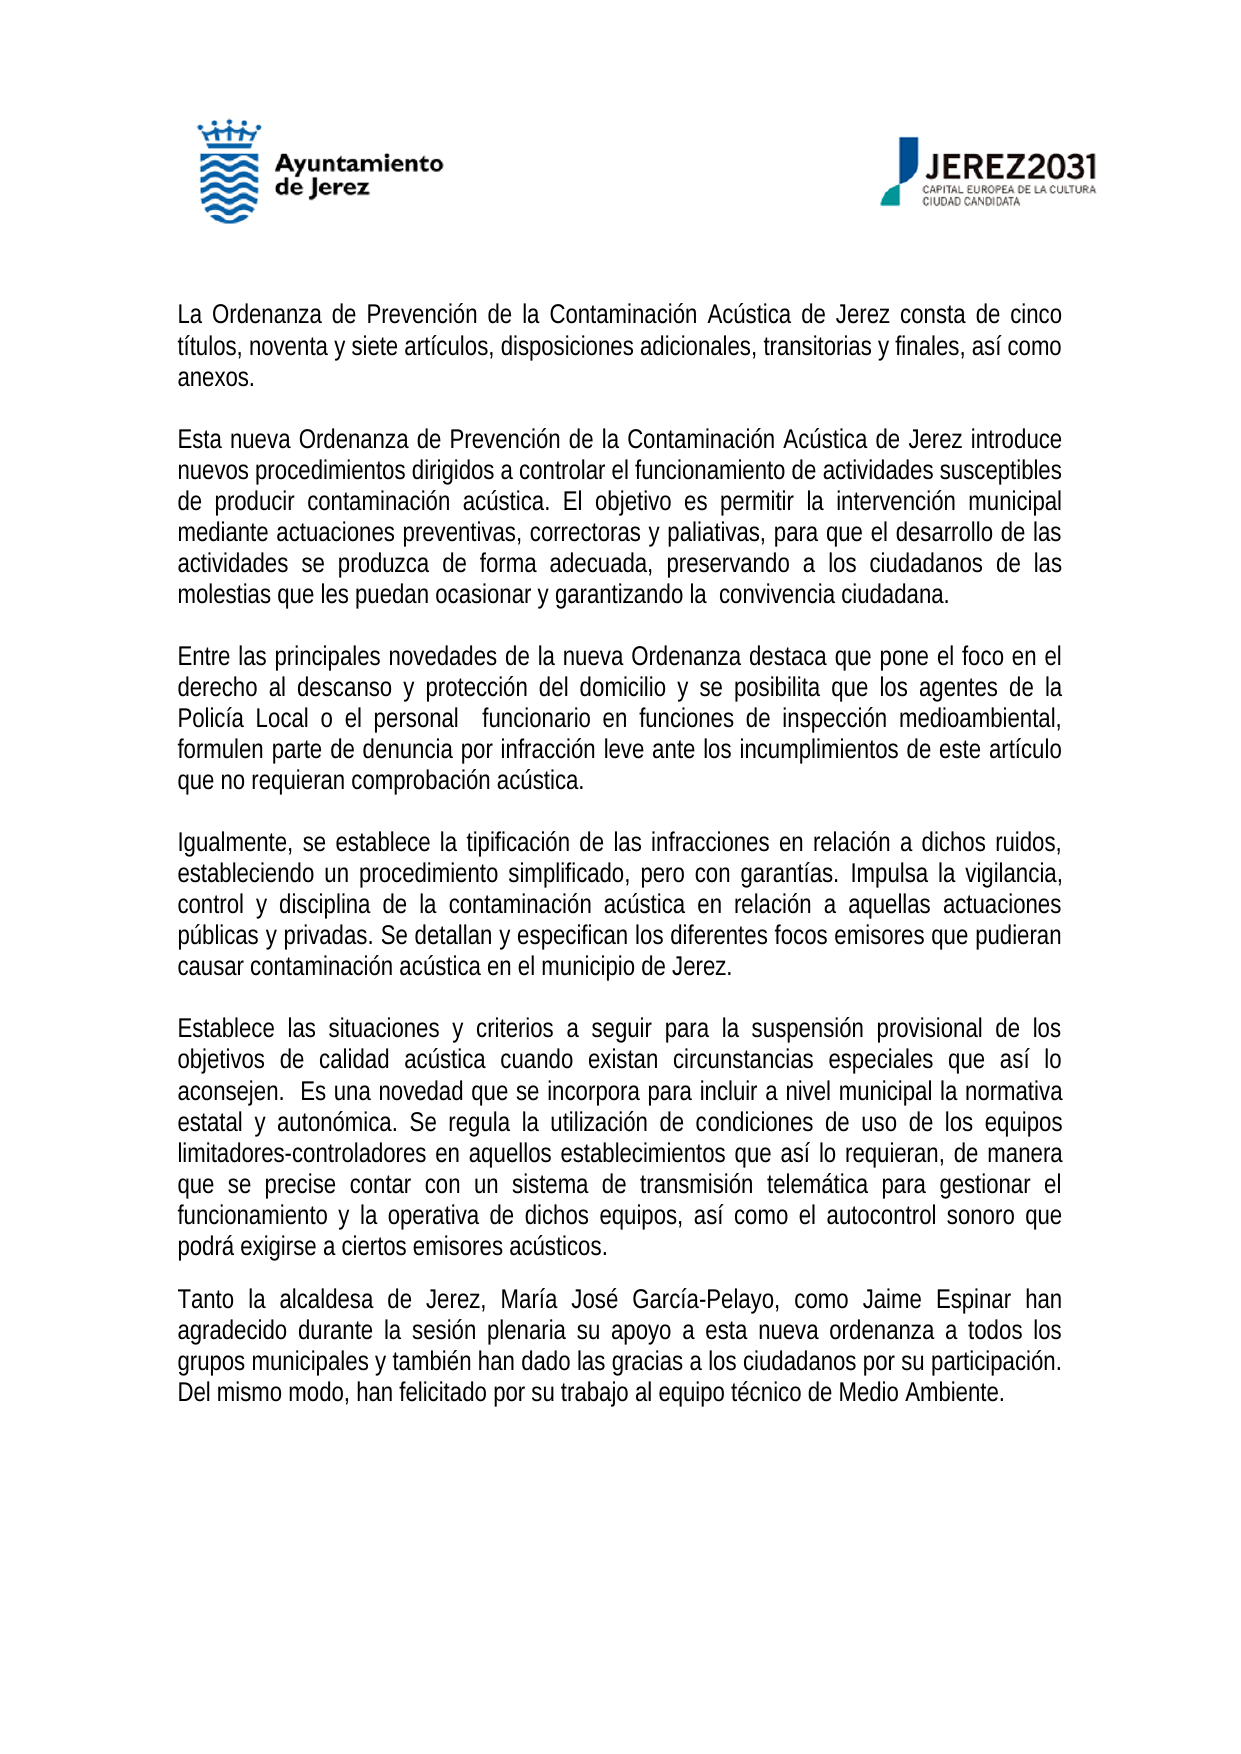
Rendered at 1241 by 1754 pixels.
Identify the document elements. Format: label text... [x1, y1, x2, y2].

text Entre las principales novedades de la nueva Ordenanza destaca que pone el foco en el derecho al descanso y protección del domicilio y se posibilita que los agentes de la Policía Local o el personal funcionario en funciones de inspección medioambiental, formulen parte de denuncia por infracción leve ante los incumplimientos de este artículo que no requieran comprobación acústica. [177, 640, 1063, 795]
text La Ordenanza de Prevención de la Contaminación Acústica de Jerez consta de cinco títulos, noventa y siete artículos, disposiciones adicionales, transitorias y finales, así como anexos. [177, 298, 1063, 392]
text Igualmente, se establece la tipificación de las infracciones en relación a dichos ruidos, estableciendo un procedimiento simplificado, pero con garantías. Impulsa la vigilancia, control y disciplina de la contaminación acústica en relación a aquellas actuaciones públicas y privadas. Se detallan y especifican los diferentes focos emisores que pudieran causar contaminación acústica en el municipio de Jerez. [177, 826, 1063, 981]
text Tanto la alcaldesa de Jerez, María José García-Pelayo, como Jaime Espinar han agradecido durante la sesión plenaria su apoyo a esta nueva ordenanza a todos los grupos municipales y también han dado las gracias a los ciudadanos por su participación. Del mismo modo, han felicitado por su trabajo al equipo técnico de Medio Ambiente. [177, 1283, 1063, 1407]
picture [177, 73, 1200, 268]
text Establece las situaciones y criterios a seguir para la suspensión provisional de los objetivos de calidad acústica cuando existan circunstancias especiales que así lo aconsejen. Es una novedad que se incorpora para incluir a nivel municipal la normativa estatal y autonómica. Se regula la utilización de condiciones de uso de los equipos limitadores-controladores en aquellos establecimientos que así lo requieran, de manera que se precise contar con un sistema de transmisión telemática para gestionar el funcionamiento y la operativa de dichos equipos, así como el autocontrol sonoro que podrá exigirse a ciertos emisores acústicos. [177, 1012, 1063, 1261]
text Esta nueva Ordenanza de Prevención de la Contaminación Acústica de Jerez introduce nuevos procedimientos dirigidos a controlar el funcionamiento de actividades susceptibles de producir contaminación acústica. El objetivo es permitir la intervención municipal mediante actuaciones preventivas, correctoras y paliativas, para que el desarrollo de las actividades se produzca de forma adecuada, preservando a los ciudadanos de las molestias que les puedan ocasionar y garantizando la convivencia ciudadana. [177, 423, 1063, 609]
